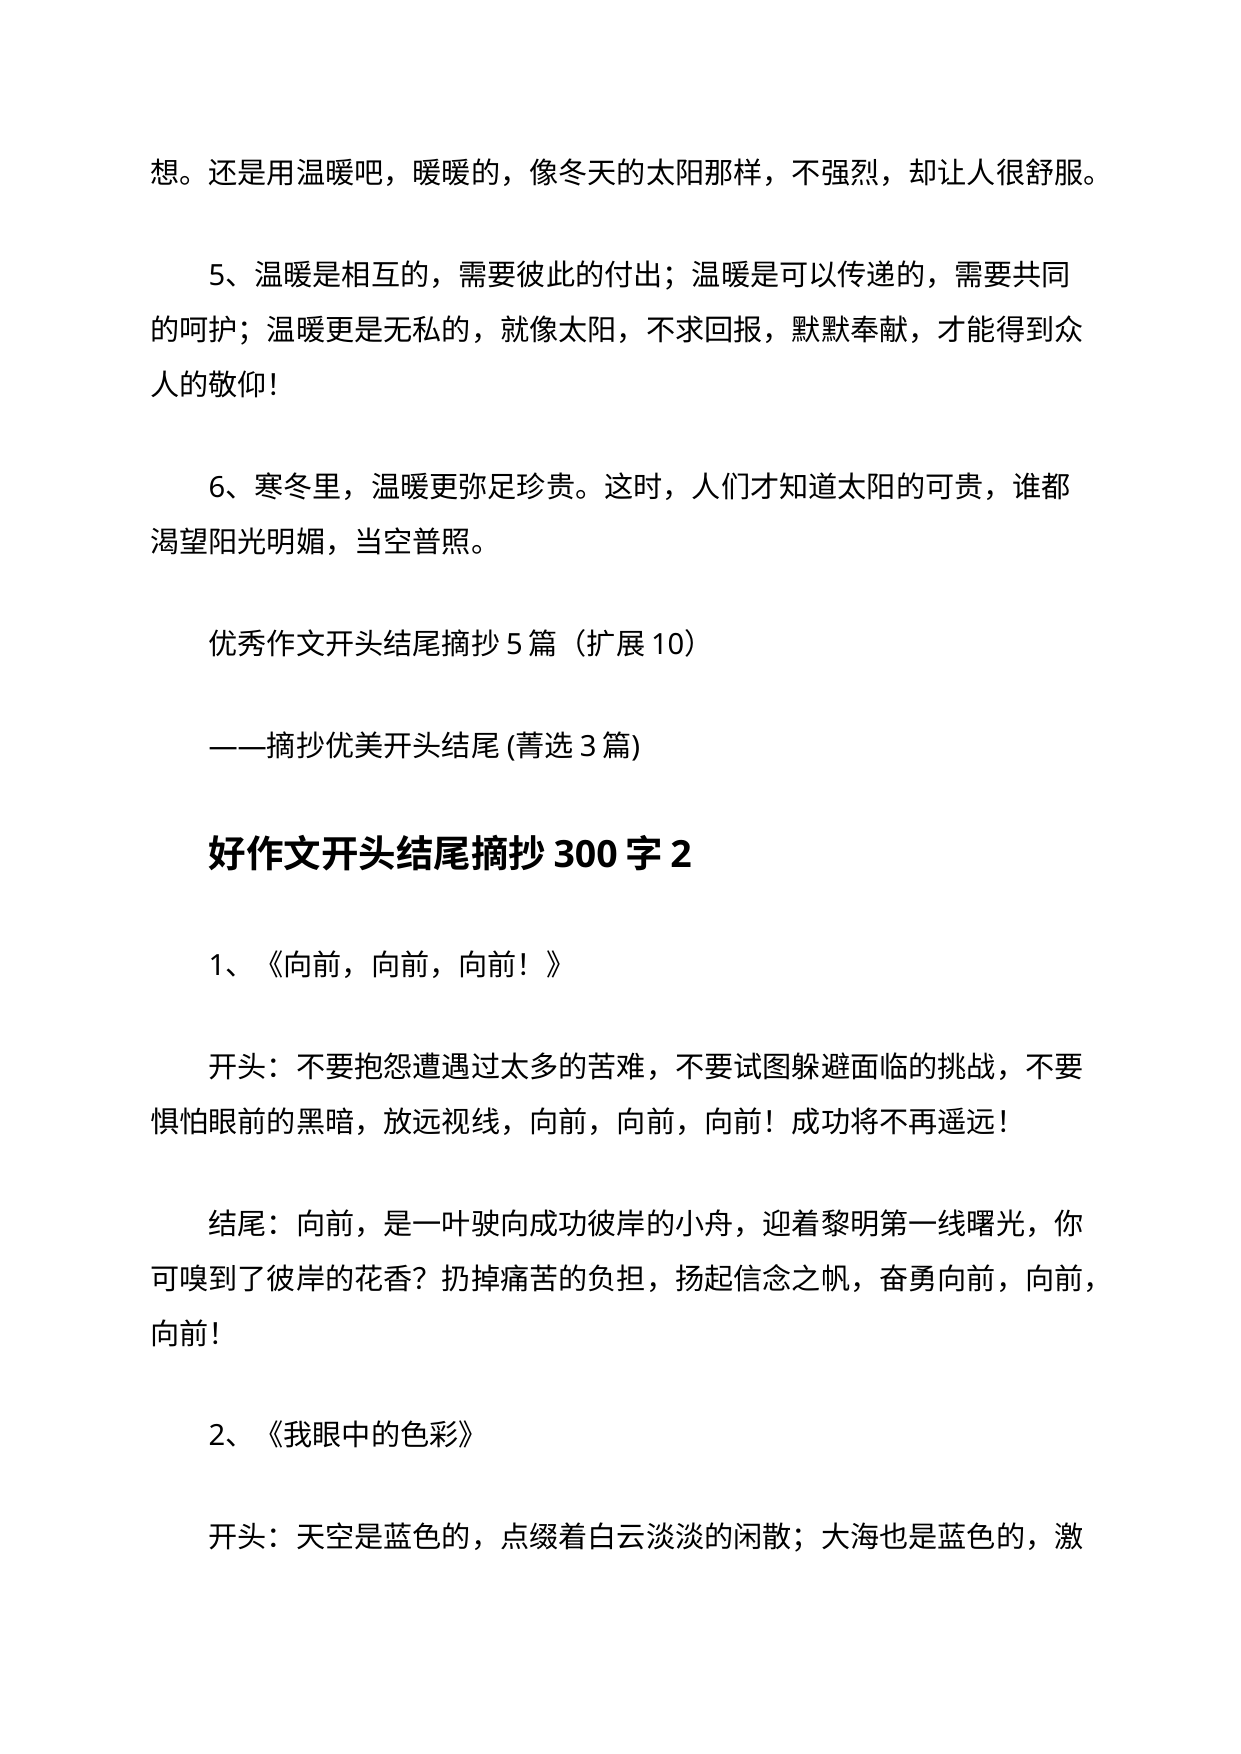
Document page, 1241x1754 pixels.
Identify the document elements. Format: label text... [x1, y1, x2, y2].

text ——摘抄优美开头结尾 (菁选3篇) [150, 722, 1090, 764]
text 2、《我眼中的色彩》 [150, 1412, 1090, 1454]
text 开头：不要抱怨遭遇过太多的苦难，不要试图躲避面临的挑战，不要惧怕眼前的黑暗，放远视线，向前，向前，向前！成功将不再遥远！ [150, 1044, 1090, 1141]
text 优秀作文开头结尾摘抄5篇（扩展10） [150, 620, 1090, 663]
text 结尾：向前，是一叶驶向成功彼岸的小舟，迎着黎明第一线曙光，你可嗅到了彼岸的花香？扔掉痛苦的负担，扬起信念之帆，奋勇向前，向前，向前！ [150, 1200, 1090, 1352]
text 1、《向前，向前，向前！》 [150, 942, 1090, 984]
text 5、温暖是相互的，需要彼此的付出；温暖是可以传递的，需要共同的呵护；温暖更是无私的，就像太阳，不求回报，默默奉献，才能得到众人的敬仰！ [150, 252, 1090, 404]
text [150, 150, 1090, 192]
text 6、寒冬里，温暖更弥足珍贵。这时，人们才知道太阳的可贵，谁都渴望阳光明媚，当空普照。 [150, 463, 1090, 561]
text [150, 1514, 1090, 1556]
text 好作文开头结尾摘抄300字2 [150, 824, 1090, 879]
